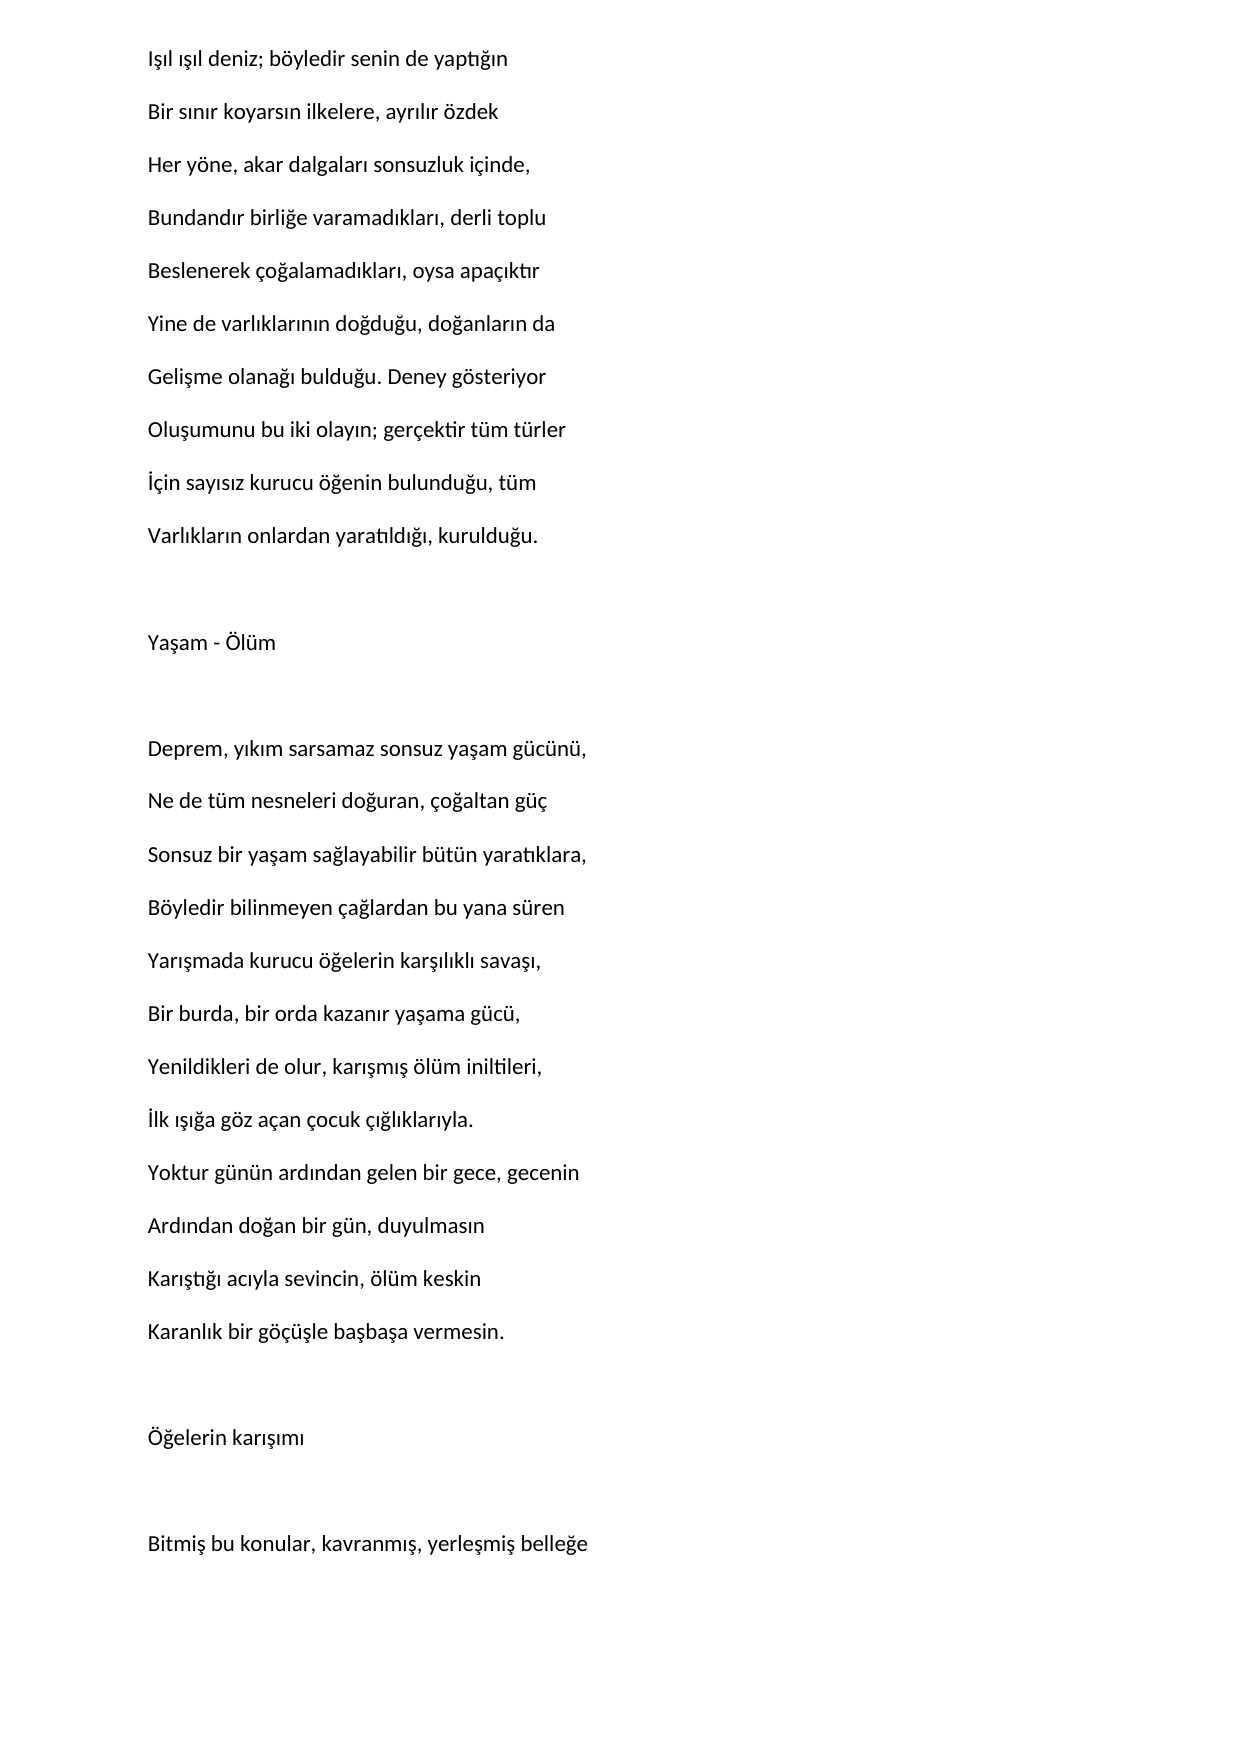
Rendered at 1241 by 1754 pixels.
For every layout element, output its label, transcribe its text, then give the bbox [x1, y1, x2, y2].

text İçin sayısız kurucu öğenin bulunduğu, tüm [148, 468, 1093, 497]
text İlk ışığa göz açan çocuk çığlıklarıyla. [148, 1105, 1093, 1133]
text Yoktur günün ardından gelen bir gece, gecenin [148, 1158, 1093, 1186]
text Bundandır birliğe varamadıkları, derli toplu [148, 203, 1093, 231]
text Bir burda, bir orda kazanır yaşama gücü, [148, 999, 1093, 1027]
text Yine de varlıklarının doğduğu, doğanların da [148, 309, 1093, 337]
text Ne de tüm nesneleri doğuran, çoğaltan güç [148, 787, 1093, 815]
text Sonsuz bir yaşam sağlayabilir bütün yaratıklara, [148, 840, 1093, 868]
text Oluşumunu bu iki olayın; gerçektir tüm türler [148, 416, 1093, 443]
text Ardından doğan bir gün, duyulmasın [148, 1211, 1093, 1239]
text Deprem, yıkım sarsamaz sonsuz yaşam gücünü, [148, 734, 1093, 762]
text Karıştığı acıyla sevincin, ölüm keskin [148, 1264, 1093, 1292]
text Yarışmada kurucu öğelerin karşılıklı savaşı, [148, 946, 1093, 974]
text Yaşam - Ölüm [148, 628, 1093, 656]
text Gelişme olanağı bulduğu. Deney gösteriyor [148, 362, 1093, 391]
text Her yöne, akar dalgaları sonsuzluk içinde, [148, 150, 1093, 178]
text Bir sınır koyarsın ilkelere, ayrılır özdek [148, 97, 1093, 125]
text Öğelerin karışımı [148, 1423, 1093, 1451]
text Varlıkların onlardan yaratıldığı, kurulduğu. [148, 522, 1093, 549]
text Bitmiş bu konular, kavranmış, yerleşmiş belleğe [148, 1529, 1093, 1557]
text Işıl ışıl deniz; böyledir senin de yaptığın [148, 44, 1093, 72]
text Yenildikleri de olur, karışmış ölüm iniltileri, [148, 1052, 1093, 1080]
text Böyledir bilinmeyen çağlardan bu yana süren [148, 893, 1093, 921]
text Karanlık bir göçüşle başbaşa vermesin. [148, 1317, 1093, 1345]
text Beslenerek çoğalamadıkları, oysa apaçıktır [148, 256, 1093, 284]
